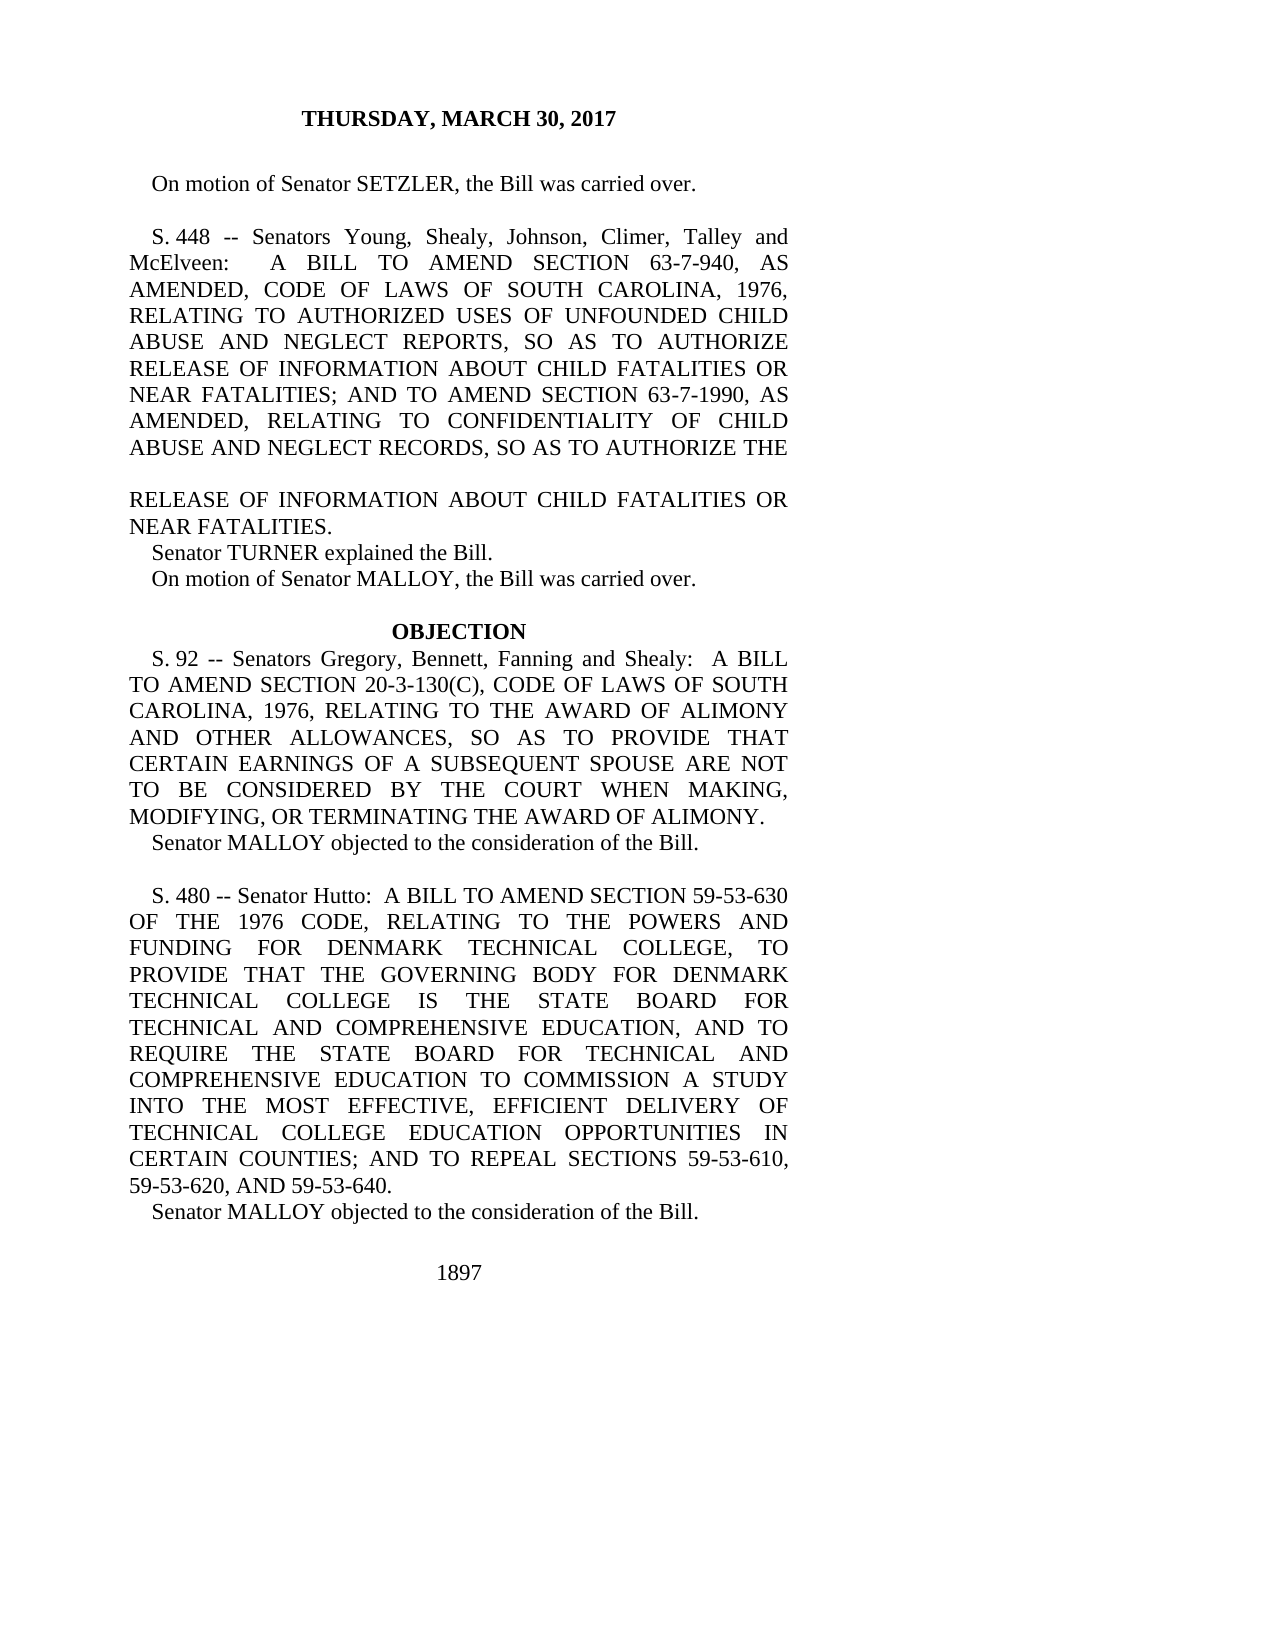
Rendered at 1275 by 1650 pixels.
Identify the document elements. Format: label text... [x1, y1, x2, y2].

text On motion of Senator MALLOY, the Bill was carried over. [129, 566, 789, 592]
text Senator MALLOY objected to the consideration of the Bill. [129, 829, 789, 855]
text On motion of Senator SETZLER, the Bill was carried over. [129, 170, 789, 197]
text OBJECTION [129, 618, 789, 644]
text S. 448 -- Senators Young, Shealy, Johnson, Climer, Talley and McElveen: A BILL TO AMEND SECTION 63-7-940, AS AMENDED, CODE OF LAWS OF SOUTH CAROLINA, 1976, RELATING TO AUTHORIZED USES OF UNFOUNDED CHILD ABUSE AND NEGLECT REPORTS, SO AS TO AUTHORIZE RELEASE OF INFORMATION ABOUT CHILD FATALITIES OR NEAR FATALITIES; AND TO AMEND SECTION 63-7-1990, AS AMENDED, RELATING TO CONFIDENTIALITY OF CHILD ABUSE AND NEGLECT RECORDS, SO AS TO AUTHORIZE THE RELEASE OF INFORMATION ABOUT CHILD FATALITIES OR NEAR FATALITIES. [129, 223, 789, 539]
text S. 92 -- Senators Gregory, Bennett, Fanning and Shealy: A BILL TO AMEND SECTION 20-3-130(C), CODE OF LAWS OF SOUTH CAROLINA, 1976, RELATING TO THE AWARD OF ALIMONY AND OTHER ALLOWANCES, SO AS TO PROVIDE THAT CERTAIN EARNINGS OF A SUBSEQUENT SPOUSE ARE NOT TO BE CONSIDERED BY THE COURT WHEN MAKING, MODIFYING, OR TERMINATING THE AWARD OF ALIMONY. [129, 644, 789, 829]
text S. 480 -- Senator Hutto: A BILL TO AMEND SECTION 59-53-630 OF THE 1976 CODE, RELATING TO THE POWERS AND FUNDING FOR DENMARK TECHNICAL COLLEGE, TO PROVIDE THAT THE GOVERNING BODY FOR DENMARK TECHNICAL COLLEGE IS THE STATE BOARD FOR TECHNICAL AND COMPREHENSIVE EDUCATION, AND TO REQUIRE THE STATE BOARD FOR TECHNICAL AND COMPREHENSIVE EDUCATION TO COMMISSION A STUDY INTO THE MOST EFFECTIVE, EFFICIENT DELIVERY OF TECHNICAL COLLEGE EDUCATION OPPORTUNITIES IN CERTAIN COUNTIES; AND TO REPEAL SECTIONS 59-53-610, 59-53-620, AND 59-53-640. [129, 882, 789, 1198]
text Senator TURNER explained the Bill. [129, 539, 789, 566]
text Senator MALLOY objected to the consideration of the Bill. [129, 1198, 789, 1224]
